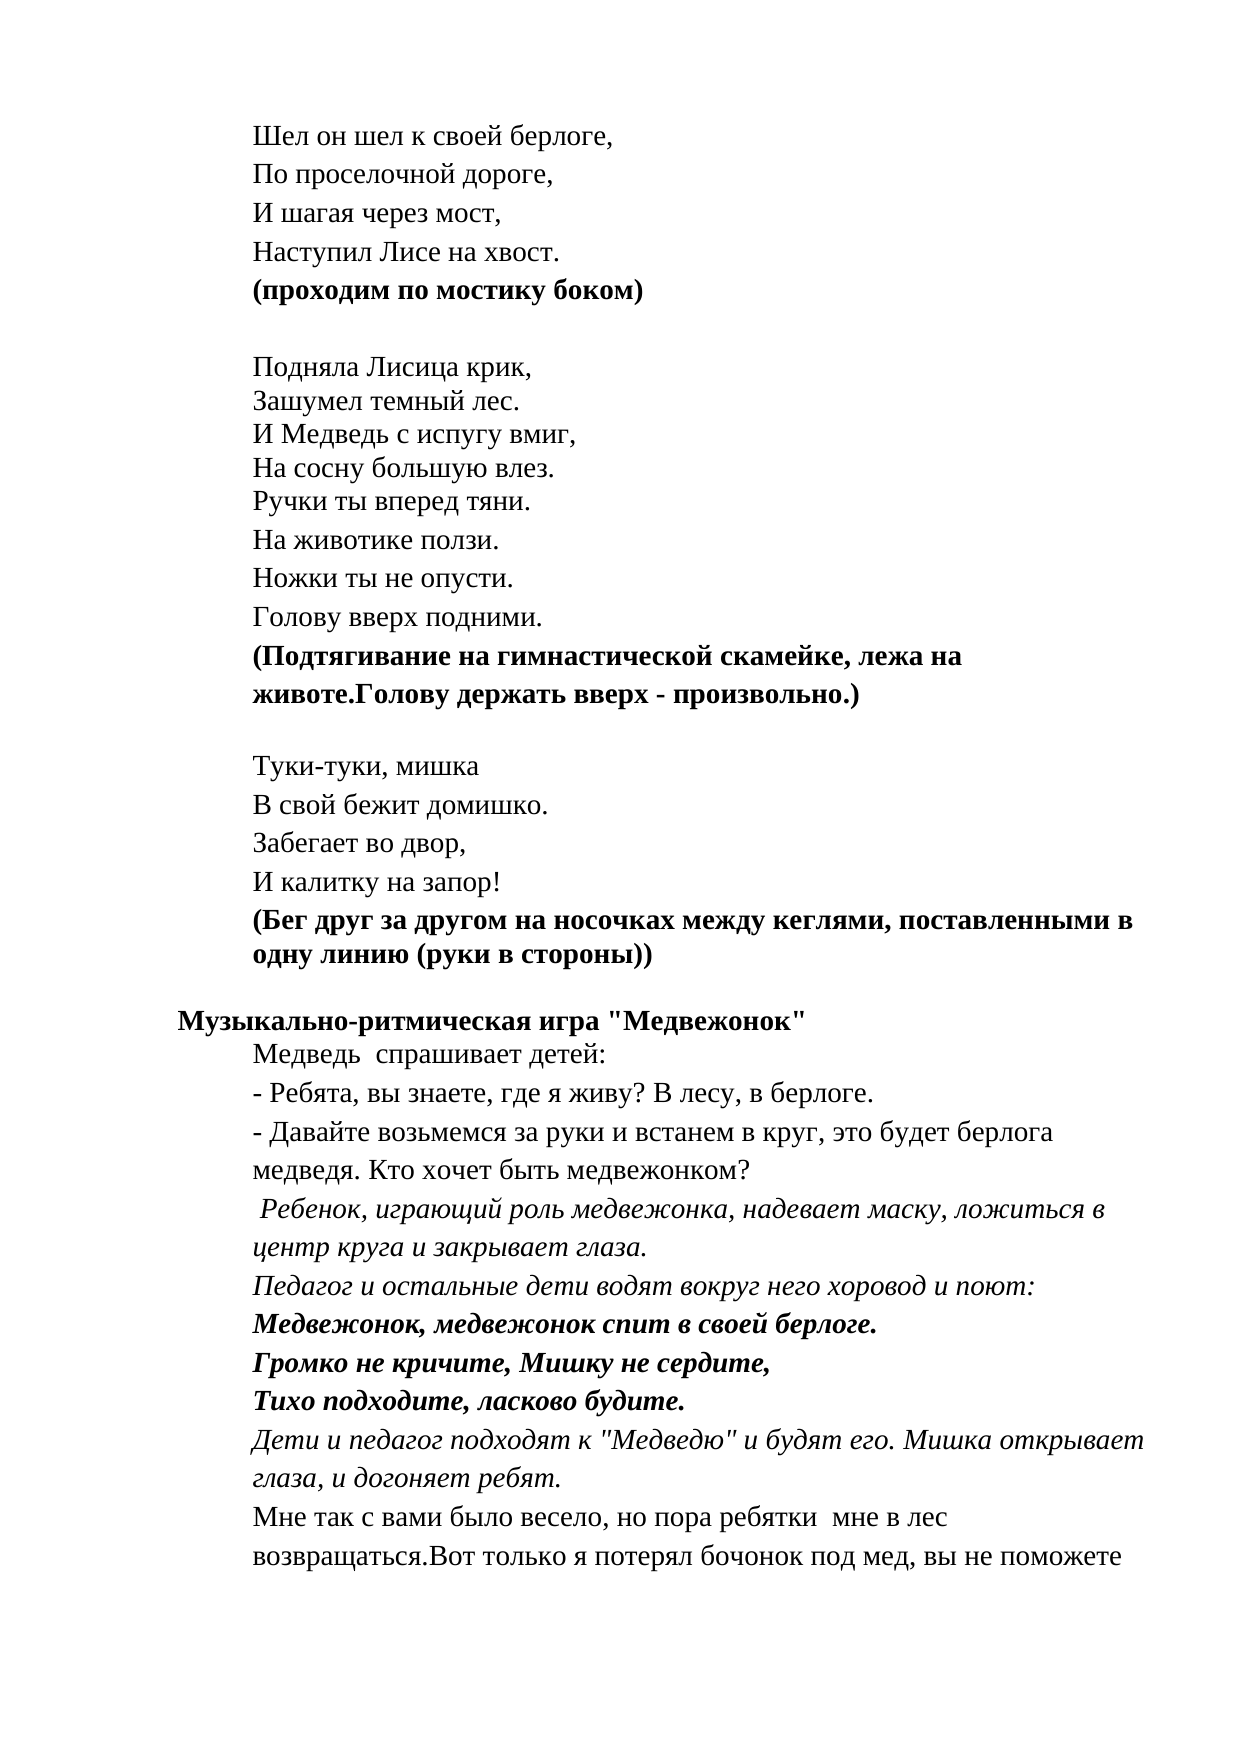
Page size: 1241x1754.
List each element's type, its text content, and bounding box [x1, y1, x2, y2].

list Дети и педагог подходят к "Медведю" и будят его. Мишка открывает глаза, и догоняет ребят. [252, 1422, 1152, 1494]
list Медвежонок, медвежонок спит в своей берлоге. [252, 1306, 1152, 1340]
list - Давайте возьмемся за руки и встанем в круг, это будет берлога медведя. Кто хочет быть медвежонком? [252, 1114, 1152, 1186]
list Громко не кричите, Мишку не сердите, [252, 1345, 1152, 1378]
text Музыкально-ритмическая игра "Медвежонок" [177, 1003, 1152, 1037]
list Туки-туки, мишка [252, 748, 1152, 782]
list (Бег друг за другом на носочках между кеглями, поставленными в одну линию (руки в стороны)) [252, 902, 1152, 969]
list - Ребята, вы знаете, где я живу? В лесу, в берлоге. [252, 1075, 1152, 1109]
list (проходим по мостику боком) [252, 272, 1152, 306]
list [252, 1499, 1152, 1571]
list Ручки ты вперед тяни. На животике ползи. Ножки ты не опусти. Голову вверх подними. [252, 483, 1152, 633]
list Педагог и остальные дети водят вокруг него хоровод и поют: [252, 1268, 1152, 1301]
list Ребенок, играющий роль медвежонка, надевает маску, ложиться в центр круга и закрывает глаза. [252, 1191, 1152, 1263]
list В свой бежит домишко. Забегает во двор, И калитку на запор! [252, 787, 1152, 897]
list Шел он шел к своей берлоге, По проселочной дороге, И шагая через мост, Наступил Лисе на хвост. [252, 118, 1152, 267]
list Медведь спрашивает детей: [252, 1037, 1152, 1070]
list Тихо подходите, ласково будите. [252, 1383, 1152, 1417]
list (Подтягивание на гимнастической скамейке, лежа на животе.Голову держать вверх - произвольно.) [252, 638, 1152, 710]
list Подняла Лисица крик, Зашумел темный лес. И Медведь с испугу вмиг, На сосну большую влез. [252, 349, 1152, 483]
